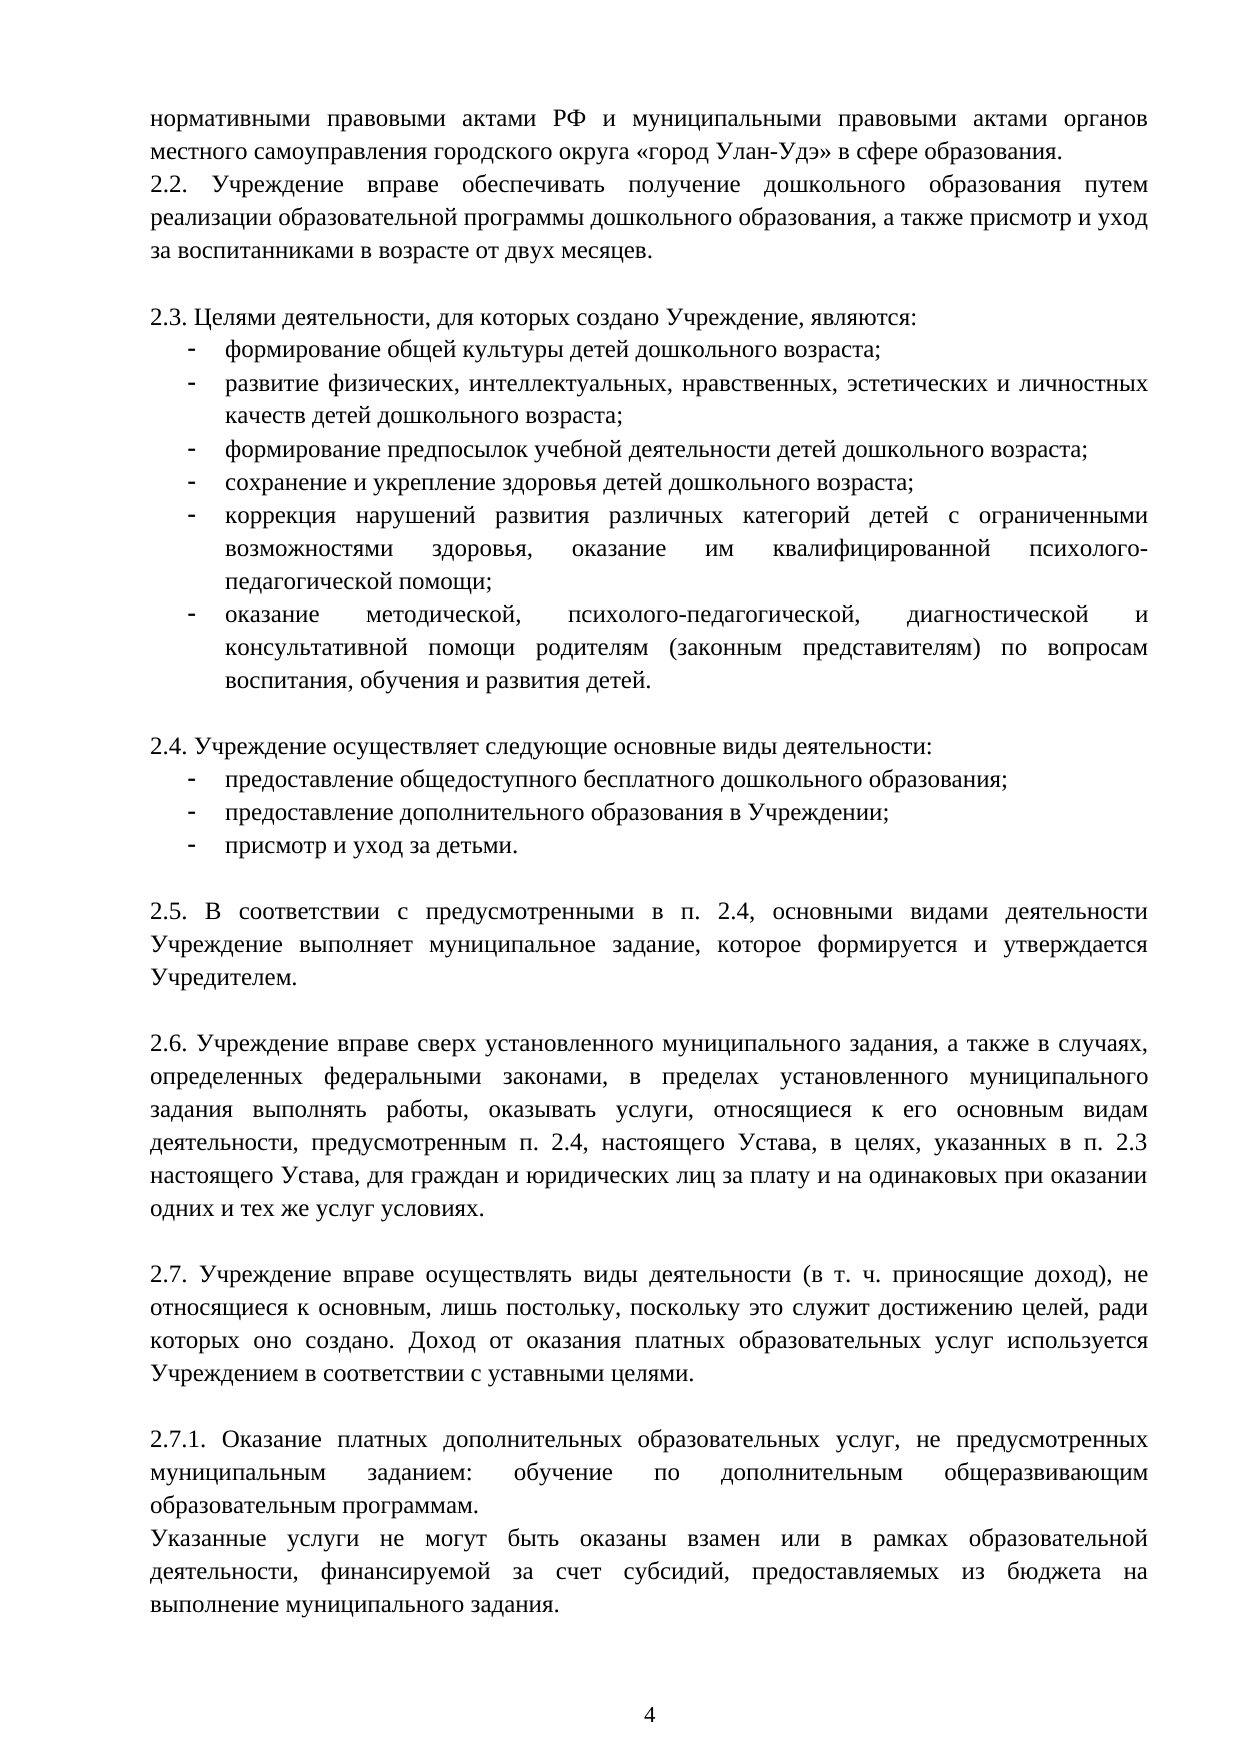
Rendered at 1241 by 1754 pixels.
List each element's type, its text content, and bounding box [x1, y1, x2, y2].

text 2.3. Целями деятельности, для которых создано Учреждение, являются: [150, 302, 1149, 330]
list формирование общей культуры детей дошкольного возраста; [187, 334, 1149, 363]
text 2.7.1. Оказание платных дополнительных образовательных услуг, не предусмотренных муниципальным заданием: обучение по дополнительным общеразвивающим образовательным программам. [150, 1424, 1149, 1519]
list коррекция нарушений развития различных категорий детей с ограниченными возможностями здоровья, оказание им квалифицированной психолого-педагогической помощи; [187, 500, 1149, 594]
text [150, 103, 1149, 165]
text 2.4. Учреждение осуществляет следующие основные виды деятельности: [150, 731, 1149, 759]
list предоставление дополнительного образования в Учреждении; [187, 797, 1149, 826]
list формирование предпосылок учебной деятельности детей дошкольного возраста; [187, 434, 1149, 462]
text 2.2. Учреждение вправе обеспечивать получение дошкольного образования путем реализации образовательной программы дошкольного образования, а также присмотр и уход за воспитанниками в возрасте от двух месяцев. [150, 169, 1149, 264]
list оказание методической, психолого-педагогической, диагностической и консультативной помощи родителям (законным представителям) по вопросам воспитания, обучения и развития детей. [187, 599, 1149, 693]
text 2.6. Учреждение вправе сверх установленного муниципального задания, а также в случаях, определенных федеральными законами, в пределах установленного муниципального задания выполнять работы, оказывать услуги, относящиеся к его основным видам деятельности, предусмотренным п. 2.4, настоящего Устава, в целях, указанных в п. 2.3 настоящего Устава, для граждан и юридических лиц за плату и на одинаковых при оказании одних и тех же услуг условиях. [150, 1028, 1149, 1222]
list присмотр и уход за детьми. [187, 830, 1149, 859]
text 2.7. Учреждение вправе осуществлять виды деятельности (в т. ч. приносящие доход), не относящиеся к основным, лишь постольку, поскольку это служит достижению целей, ради которых оно создано. Доход от оказания платных образовательных услуг используется Учреждением в соответствии с уставными целями. [150, 1259, 1149, 1387]
list сохранение и укрепление здоровья детей дошкольного возраста; [187, 467, 1149, 495]
list развитие физических, интеллектуальных, нравственных, эстетических и личностных качеств детей дошкольного возраста; [187, 368, 1149, 429]
list предоставление общедоступного бесплатного дошкольного образования; [187, 764, 1149, 793]
text Указанные услуги не могут быть оказаны взамен или в рамках образовательной деятельности, финансируемой за счет субсидий, предоставляемых из бюджета на выполнение муниципального задания. [150, 1523, 1149, 1618]
text 2.5. В соответствии с предусмотренными в п. 2.4, основными видами деятельности Учреждение выполняет муниципальное задание, которое формируется и утверждается Учредителем. [150, 896, 1149, 991]
